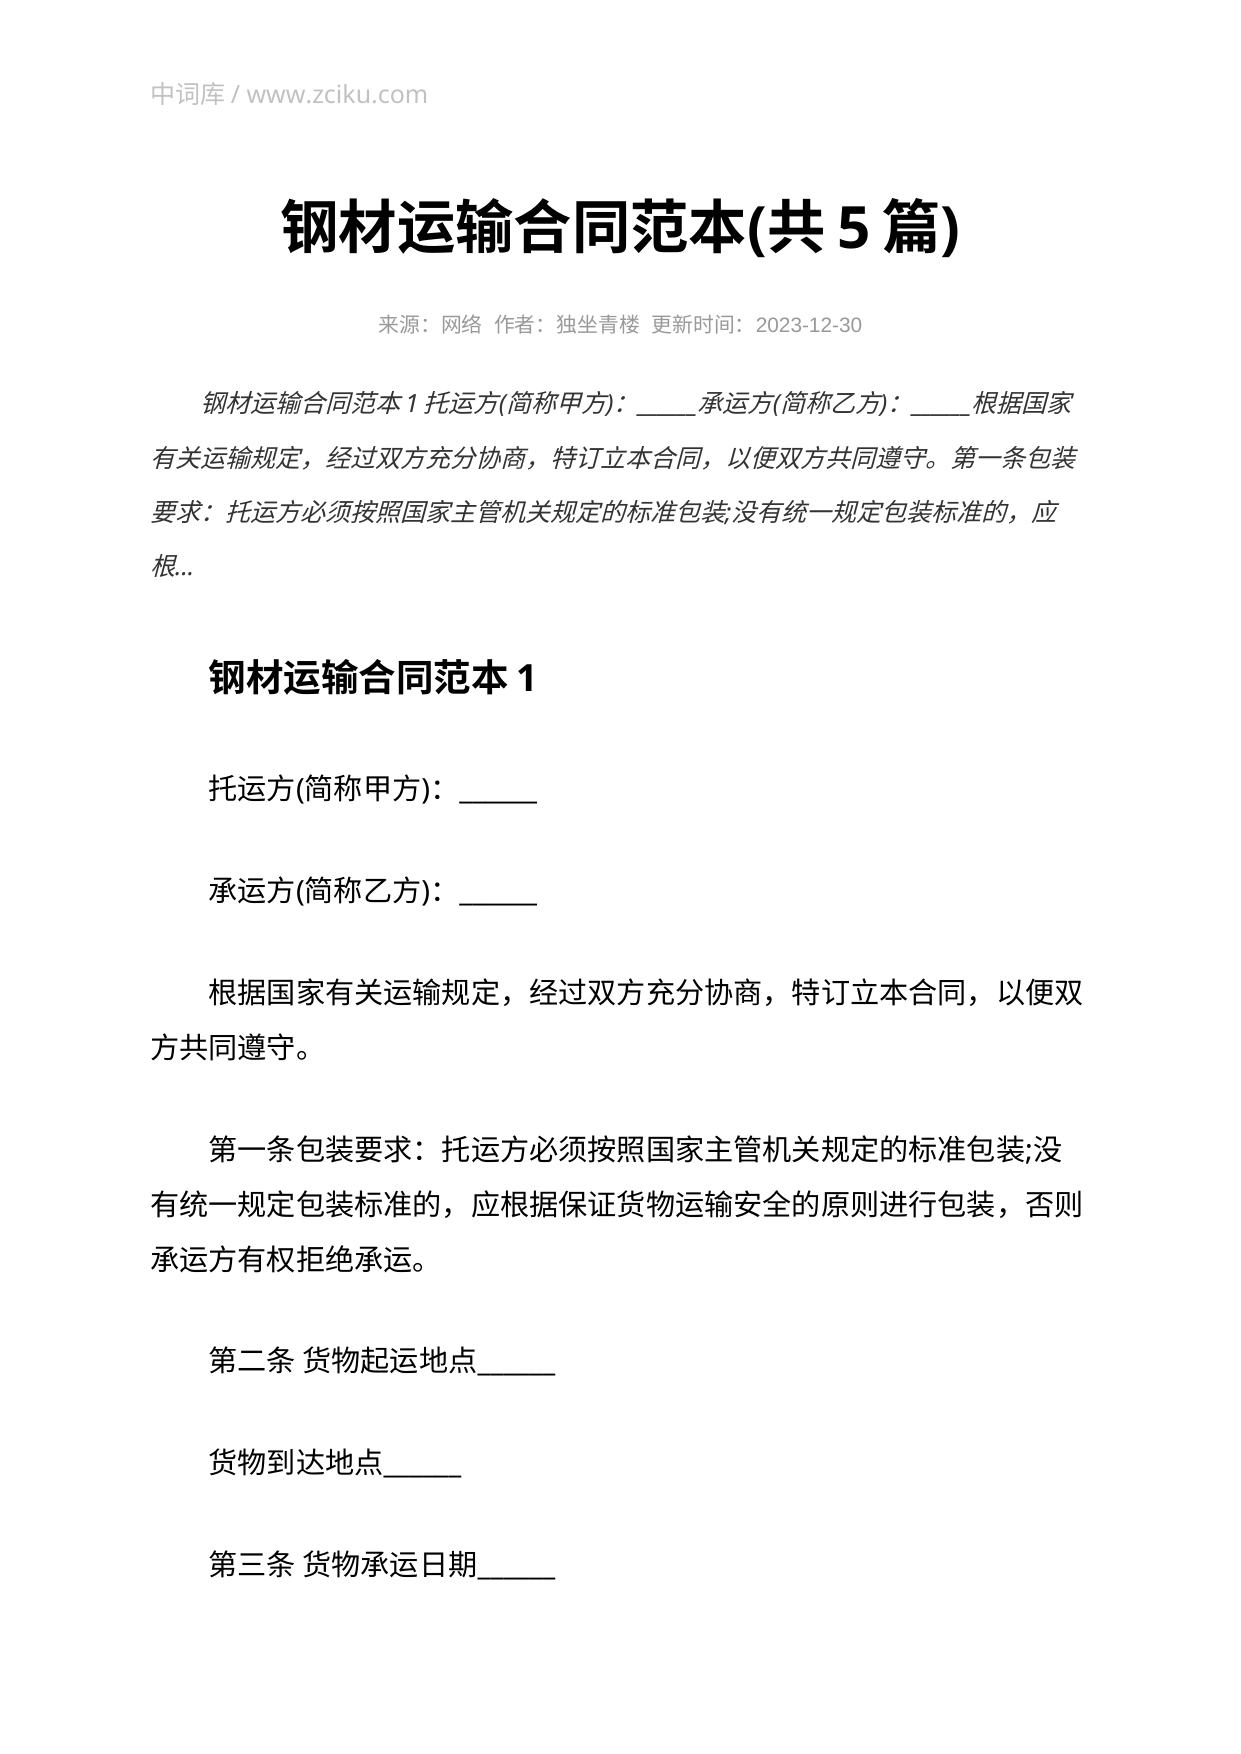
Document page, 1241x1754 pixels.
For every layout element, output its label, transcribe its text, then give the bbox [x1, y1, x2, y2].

text 第三条 货物承运日期______ [150, 1542, 1090, 1584]
text 来源：网络 作者：独坐青楼 更新时间：2023-12-30 [150, 313, 1090, 337]
text 钢材运输合同范本1托运方(简称甲方)：______承运方(简称乙方)：______根据国家有关运输规定，经过双方充分协商，特订立本合同，以便双方共同遵守。第一条包装要求：托运方必须按照国家主管机关规定的标准包装;没有统一规定包装标准的，应根... [150, 384, 1090, 583]
text 托运方(简称甲方)：______ [150, 766, 1090, 808]
text 根据国家有关运输规定，经过双方充分协商，特订立本合同，以便双方共同遵守。 [150, 970, 1090, 1067]
text 承运方(简称乙方)：______ [150, 868, 1090, 910]
text 钢材运输合同范本1 [150, 648, 1090, 703]
text 第一条包装要求：托运方必须按照国家主管机关规定的标准包装;没有统一规定包装标准的，应根据保证货物运输安全的原则进行包装，否则承运方有权拒绝承运。 [150, 1126, 1090, 1278]
text 第二条 货物起运地点______ [150, 1338, 1090, 1380]
subtitle 钢材运输合同范本(共5篇) [150, 181, 1090, 266]
text 货物到达地点______ [150, 1440, 1090, 1482]
